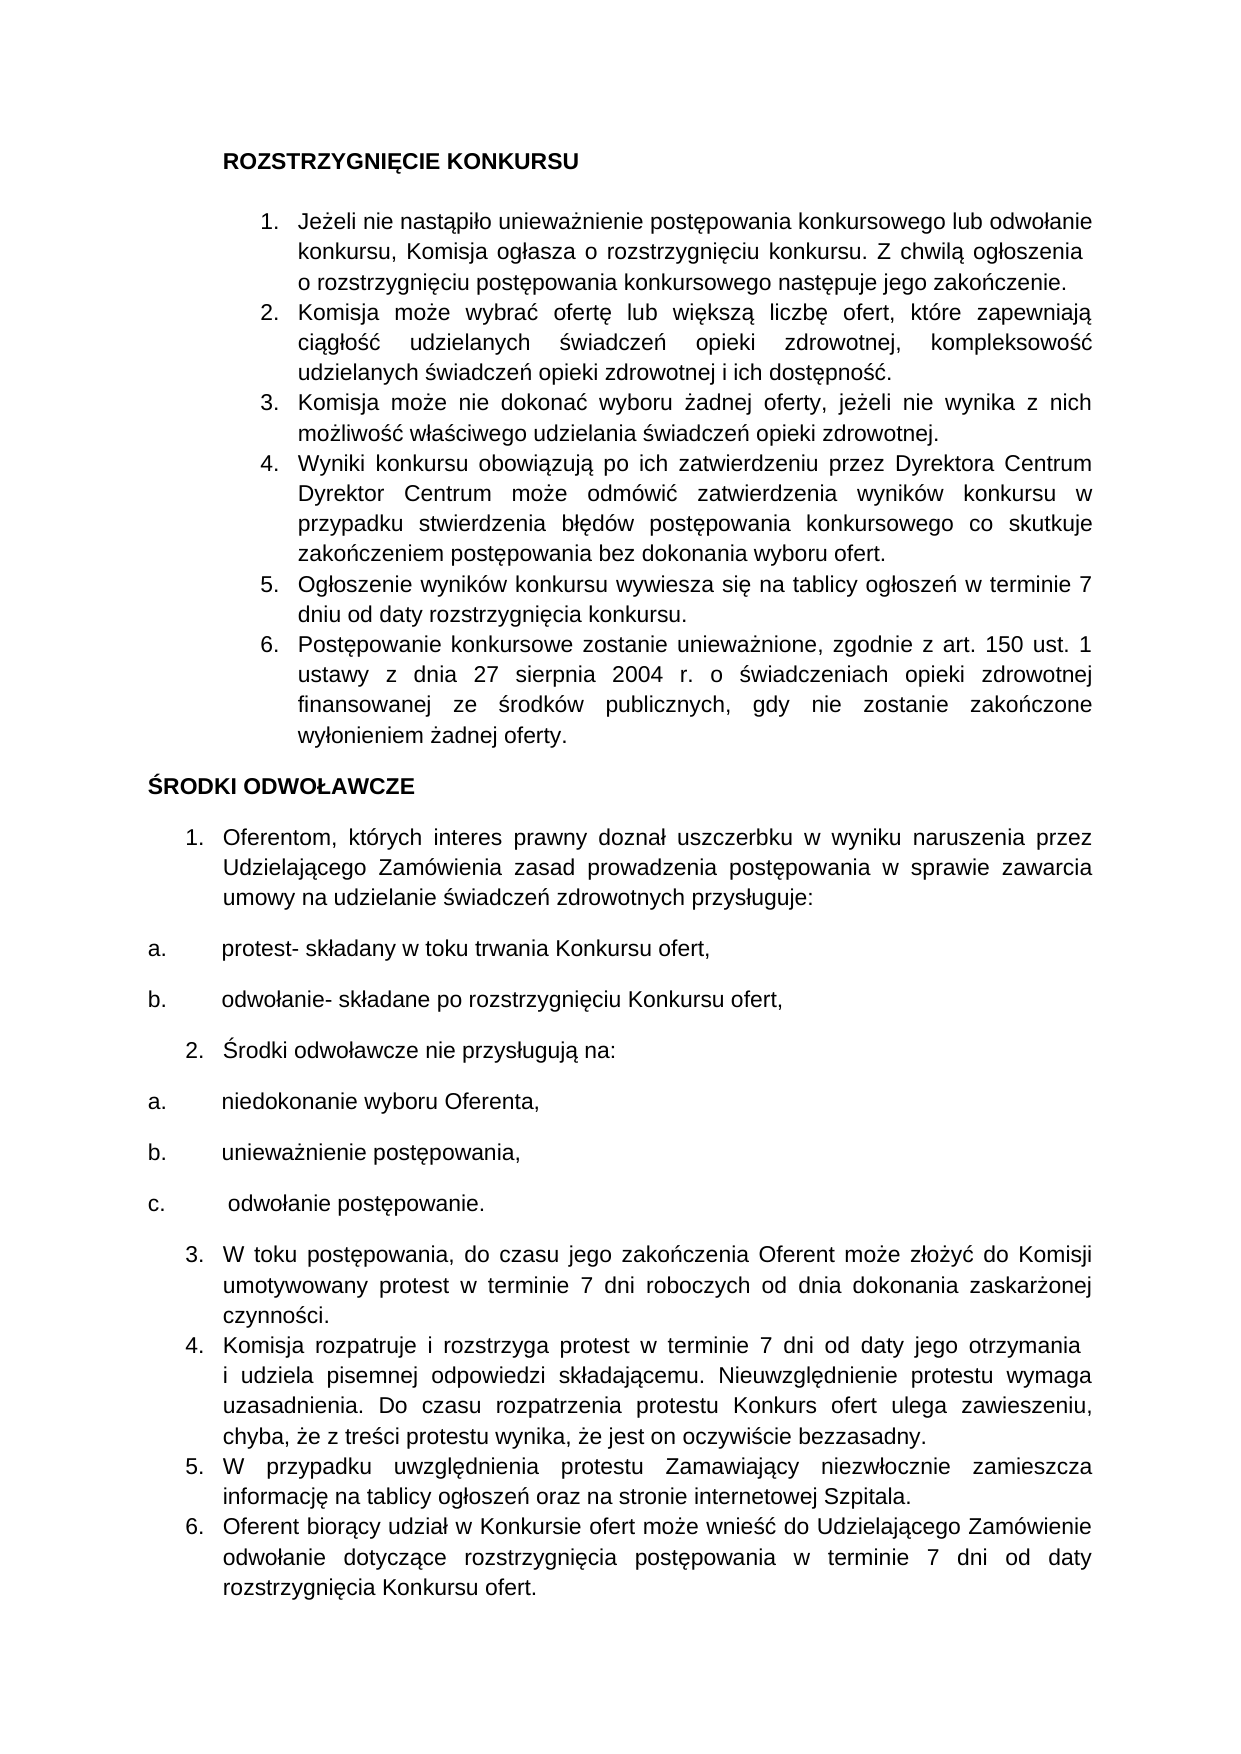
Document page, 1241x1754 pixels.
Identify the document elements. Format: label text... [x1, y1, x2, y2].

list W toku postępowania, do czasu jego zakończenia Oferent może złożyć do Komisji umotywowany protest w terminie 7 dni roboczych od dnia dokonania zaskarżonej czynności. [185, 1241, 1093, 1328]
list Komisja rozpatruje i rozstrzyga protest w terminie 7 dni od daty jego otrzymania i udziela pisemnej odpowiedzi składającemu. Nieuwzględnienie protestu wymaga uzasadnienia. Do czasu rozpatrzenia protestu Konkurs ofert ulega zawieszeniu, chyba, że z treści protestu wynika, że jest on oczywiście bezzasadny. [185, 1332, 1093, 1449]
list Ogłoszenie wyników konkursu wywiesza się na tablicy ogłoszeń w terminie 7 dniu od daty rozstrzygnięcia konkursu. [260, 571, 1093, 627]
text b. odwołanie- składane po rozstrzygnięciu Konkursu ofert, [148, 986, 1093, 1012]
list W przypadku uwzględnienia protestu Zamawiający niezwłocznie zamieszcza informację na tablicy ogłoszeń oraz na stronie internetowej Szpitala. [185, 1453, 1093, 1509]
list Wyniki konkursu obowiązują po ich zatwierdzeniu przez Dyrektora Centrum Dyrektor Centrum może odmówić zatwierdzenia wyników konkursu w przypadku stwierdzenia błędów postępowania konkursowego co skutkuje zakończeniem postępowania bez dokonania wyboru ofert. [260, 450, 1093, 567]
list Jeżeli nie nastąpiło unieważnienie postępowania konkursowego lub odwołanie konkursu, Komisja ogłasza o rozstrzygnięciu konkursu. Z chwilą ogłoszenia o rozstrzygnięciu postępowania konkursowego następuje jego zakończenie. [260, 208, 1093, 295]
text a. protest- składany w toku trwania Konkursu ofert, [148, 935, 1093, 961]
text b. unieważnienie postępowania, [148, 1139, 1093, 1166]
list ROZSTRZYGNIĘCIE KONKURSU [223, 148, 1093, 174]
list Środki odwoławcze nie przysługują na: [185, 1037, 1093, 1063]
list Oferent biorący udział w Konkursie ofert może wnieść do Udzielającego Zamówienie odwołanie dotyczące rozstrzygnięcia postępowania w terminie 7 dni od daty rozstrzygnięcia Konkursu ofert. [185, 1513, 1093, 1600]
list Postępowanie konkursowe zostanie unieważnione, zgodnie z art. 150 ust. 1 ustawy z dnia 27 sierpnia 2004 r. o świadczeniach opieki zdrowotnej finansowanej ze środków publicznych, gdy nie zostanie zakończone wyłonieniem żadnej oferty. [260, 631, 1093, 748]
text c. odwołanie postępowanie. [148, 1190, 1093, 1217]
list Komisja może wybrać ofertę lub większą liczbę ofert, które zapewniają ciągłość udzielanych świadczeń opieki zdrowotnej, kompleksowość udzielanych świadczeń opieki zdrowotnej i ich dostępność. [260, 299, 1093, 385]
list Oferentom, których interes prawny doznał uszczerbku w wyniku naruszenia przez Udzielającego Zamówienia zasad prowadzenia postępowania w sprawie zawarcia umowy na udzielanie świadczeń zdrowotnych przysługuje: [185, 824, 1093, 910]
list Komisja może nie dokonać wyboru żadnej oferty, jeżeli nie wynika z nich możliwość właściwego udzielania świadczeń opieki zdrowotnej. [260, 389, 1093, 446]
text ŚRODKI ODWOŁAWCZE [148, 773, 1093, 799]
text a. niedokonanie wyboru Oferenta, [148, 1088, 1093, 1114]
